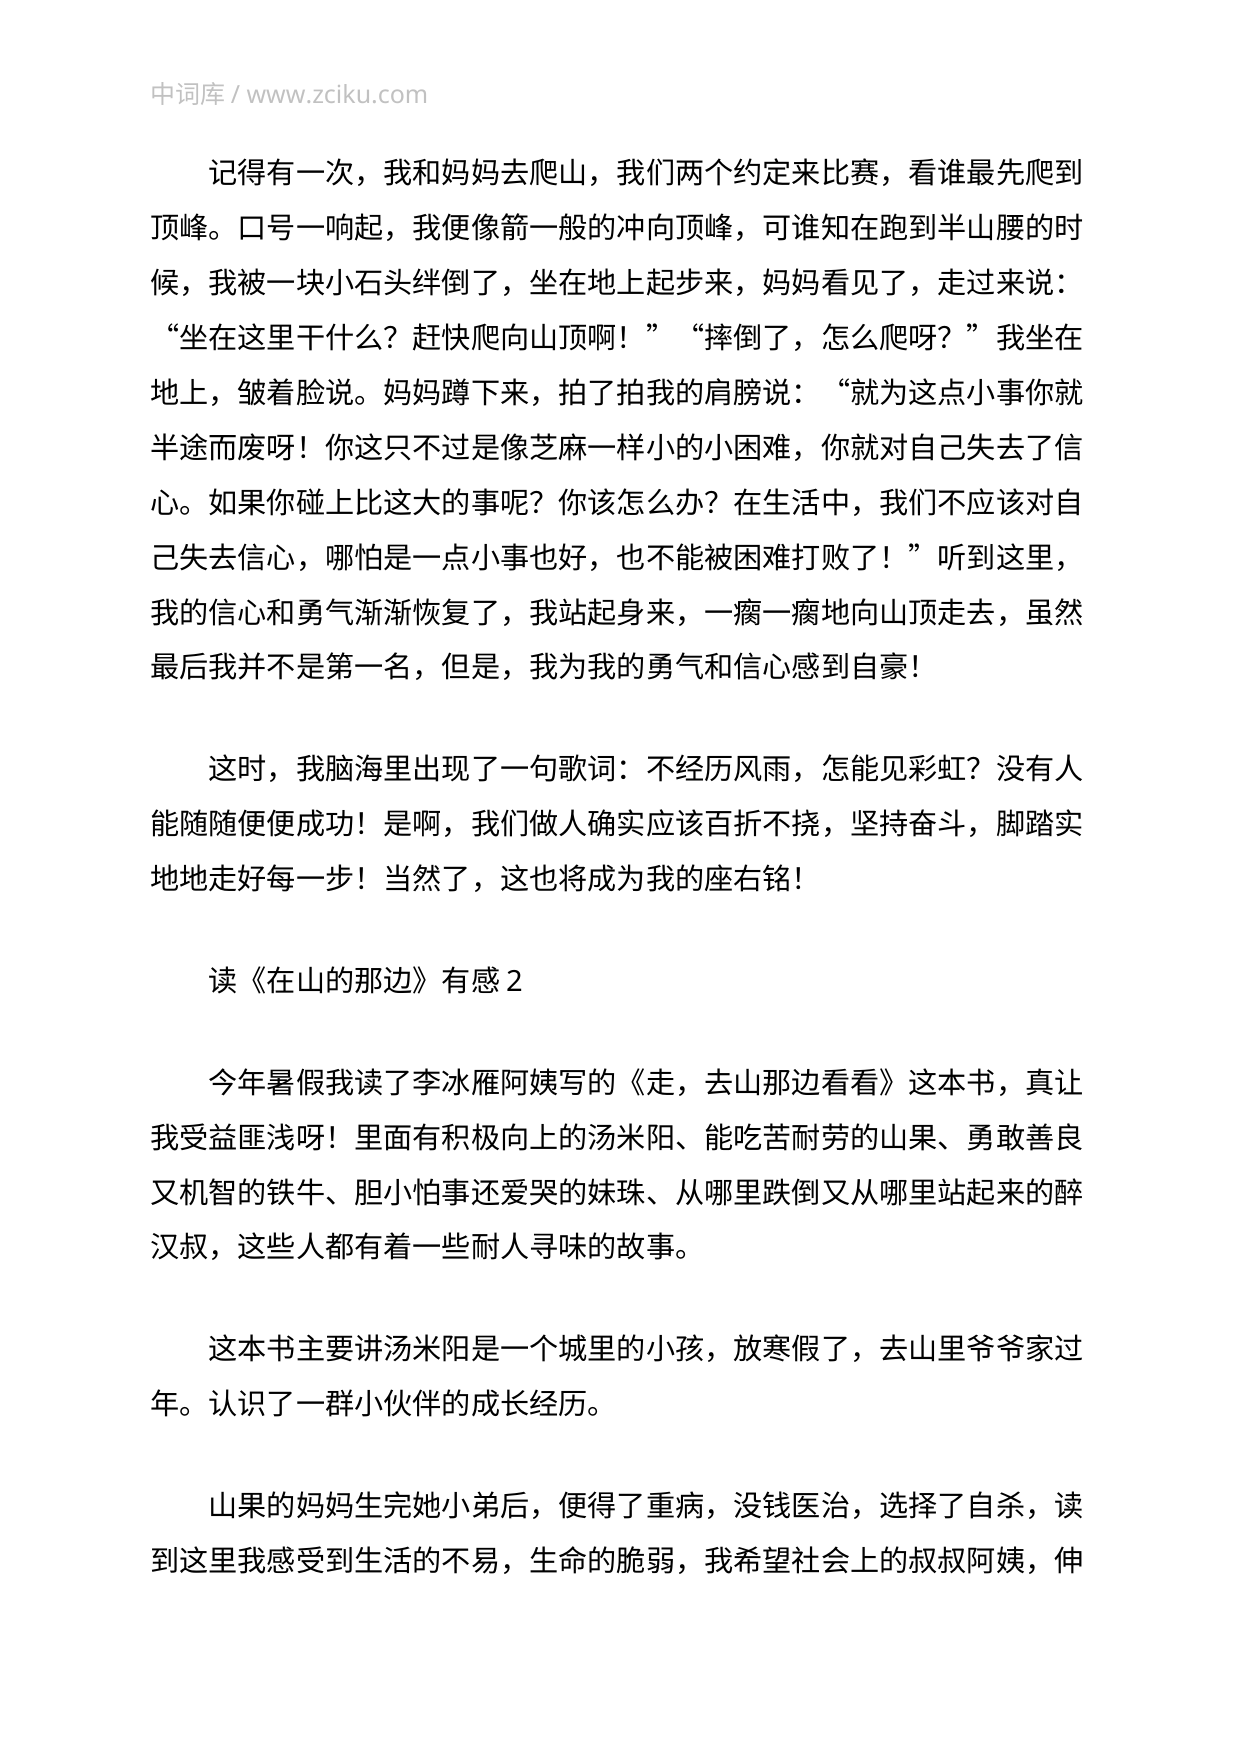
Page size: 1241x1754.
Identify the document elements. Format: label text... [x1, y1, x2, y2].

text 记得有一次，我和妈妈去爬山，我们两个约定来比赛，看谁最先爬到顶峰。口号一响起，我便像箭一般的冲向顶峰，可谁知在跑到半山腰的时候，我被一块小石头绊倒了，坐在地上起步来，妈妈看见了，走过来说：“坐在这里干什么？赶快爬向山顶啊！”“摔倒了，怎么爬呀？”我坐在地上，皱着脸说。妈妈蹲下来，拍了拍我的肩膀说：“就为这点小事你就半途而废呀！你这只不过是像芝麻一样小的小困难，你就对自己失去了信心。如果你碰上比这大的事呢？你该怎么办？在生活中，我们不应该对自己失去信心，哪怕是一点小事也好，也不能被困难打败了！”听到这里，我的信心和勇气渐渐恢复了，我站起身来，一瘸一瘸地向山顶走去，虽然最后我并不是第一名，但是，我为我的勇气和信心感到自豪！ [150, 150, 1090, 686]
text 这时，我脑海里出现了一句歌词：不经历风雨，怎能见彩虹？没有人能随随便便成功！是啊，我们做人确实应该百折不挠，坚持奋斗，脚踏实地地走好每一步！当然了，这也将成为我的座右铭！ [150, 746, 1090, 898]
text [150, 1482, 1090, 1580]
text 这本书主要讲汤米阳是一个城里的小孩，放寒假了，去山里爷爷家过年。认识了一群小伙伴的成长经历。 [150, 1326, 1090, 1423]
text 今年暑假我读了李冰雁阿姨写的《走，去山那边看看》这本书，真让我受益匪浅呀！里面有积极向上的汤米阳、能吃苦耐劳的山果、勇敢善良又机智的铁牛、胆小怕事还爱哭的妹珠、从哪里跌倒又从哪里站起来的醉汉叔，这些人都有着一些耐人寻味的故事。 [150, 1059, 1090, 1266]
text 读《在山的那边》有感2 [150, 957, 1090, 1000]
